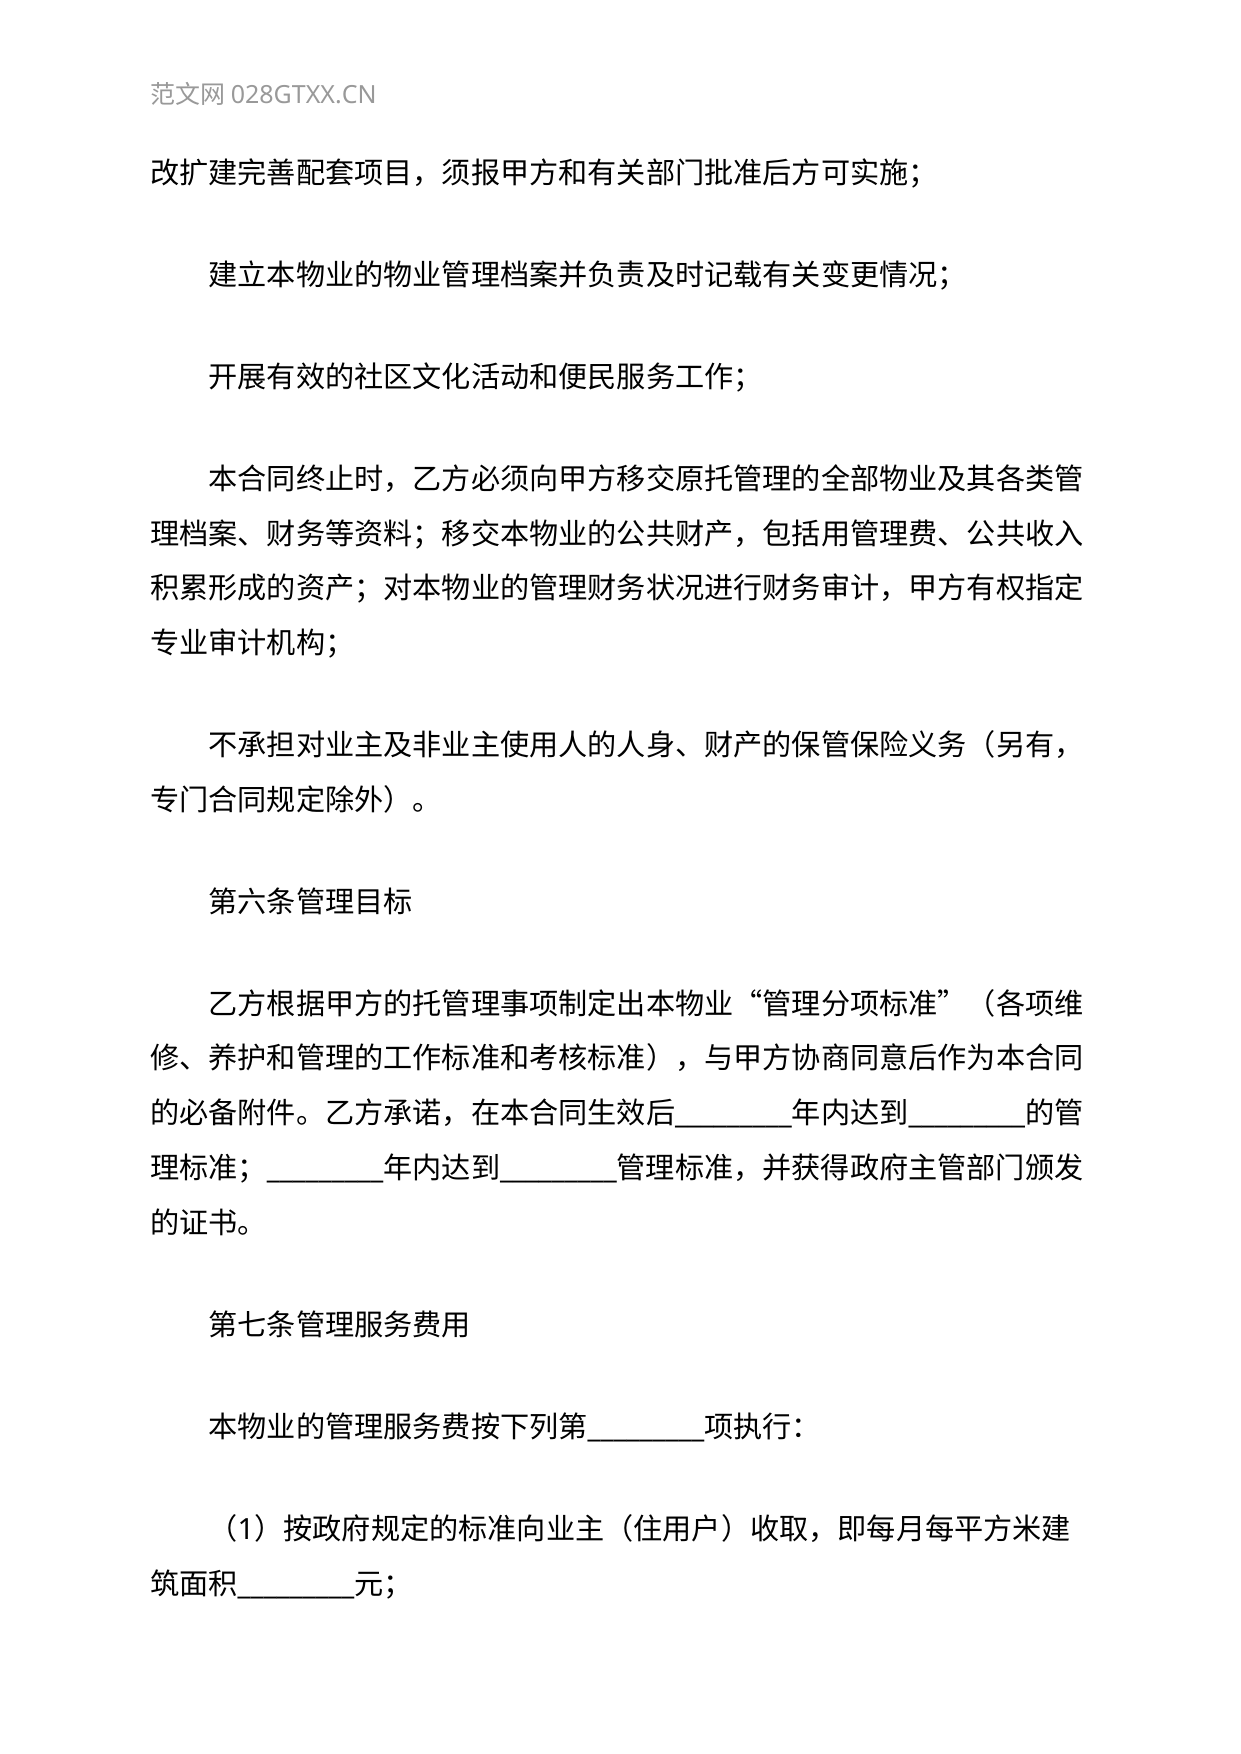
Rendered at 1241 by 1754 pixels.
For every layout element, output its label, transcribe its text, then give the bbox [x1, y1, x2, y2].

text 第七条管理服务费用 [150, 1302, 1090, 1344]
text 乙方根据甲方的托管理事项制定出本物业“管理分项标准”（各项维修、养护和管理的工作标准和考核标准），与甲方协商同意后作为本合同的必备附件。乙方承诺，在本合同生效后_________年内达到_________的管理标准；_________年内达到_________管理标准，并获得政府主管部门颁发的证书。 [150, 980, 1090, 1242]
text 开展有效的社区文化活动和便民服务工作； [150, 353, 1090, 396]
text 本物业的管理服务费按下列第_________项执行： [150, 1403, 1090, 1446]
text 建立本物业的物业管理档案并负责及时记载有关变更情况； [150, 252, 1090, 294]
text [150, 150, 1090, 192]
text 第六条管理目标 [150, 878, 1090, 921]
text （1）按政府规定的标准向业主（住用户）收取，即每月每平方米建筑面积_________元； [150, 1506, 1090, 1603]
text 本合同终止时，乙方必须向甲方移交原托管理的全部物业及其各类管理档案、财务等资料；移交本物业的公共财产，包括用管理费、公共收入积累形成的资产；对本物业的管理财务状况进行财务审计，甲方有权指定专业审计机构； [150, 455, 1090, 662]
text 不承担对业主及非业主使用人的人身、财产的保管保险义务（另有，专门合同规定除外）。 [150, 722, 1090, 819]
